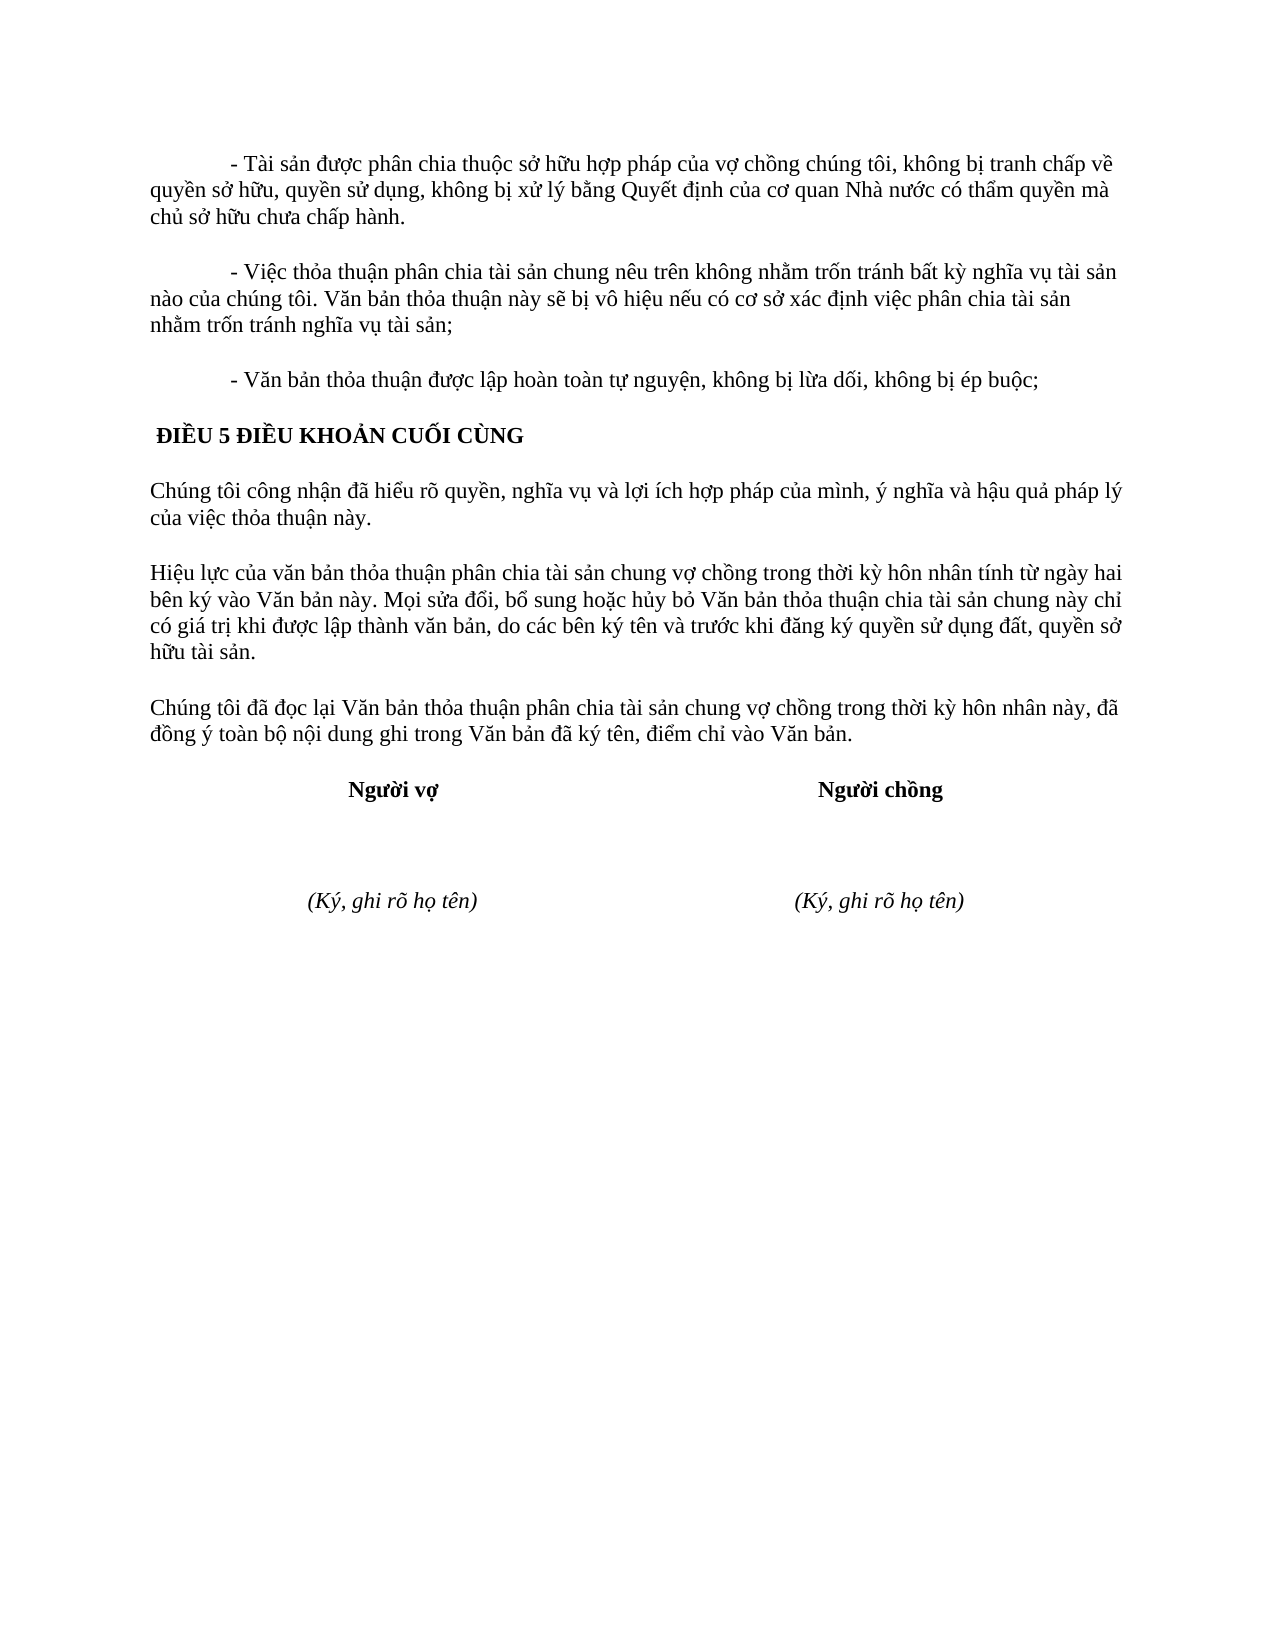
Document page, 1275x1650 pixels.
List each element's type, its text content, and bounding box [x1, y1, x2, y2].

text ĐIỀU 5 ĐIỀU KHOẢN CUỐI CÙNG [150, 422, 1125, 448]
text Chúng tôi đã đọc lại Văn bản thỏa thuận phân chia tài sản chung vợ chồng trong thời kỳ hôn nhân này, đã đồng ý toàn bộ nội dung ghi trong Văn bản đã ký tên, điểm chỉ vào Văn bản. [150, 694, 1125, 747]
text - Tài sản được phân chia thuộc sở hữu hợp pháp của vợ chồng chúng tôi, không bị tranh chấp về quyền sở hữu, quyền sử dụng, không bị xử lý bằng Quyết định của cơ quan Nhà nước có thẩm quyền mà chủ sở hữu chưa chấp hành. [150, 150, 1125, 229]
text - Việc thỏa thuận phân chia tài sản chung nêu trên không nhằm trốn tránh bất kỳ nghĩa vụ tài sản nào của chúng tôi. Văn bản thỏa thuận này sẽ bị vô hiệu nếu có cơ sở xác định việc phân chia tài sản nhằm trốn tránh nghĩa vụ tài sản; [150, 258, 1125, 337]
text Chúng tôi công nhận đã hiểu rõ quyền, nghĩa vụ và lợi ích hợp pháp của mình, ý nghĩa và hậu quả pháp lý của việc thỏa thuận này. [150, 477, 1125, 530]
text Hiệu lực của văn bản thỏa thuận phân chia tài sản chung vợ chồng trong thời kỳ hôn nhân tính từ ngày hai bên ký vào Văn bản này. Mọi sửa đổi, bổ sung hoặc hủy bỏ Văn bản thỏa thuận chia tài sản chung này chỉ có giá trị khi được lập thành văn bản, do các bên ký tên và trước khi đăng ký quyền sử dụng đất, quyền sở hữu tài sản. [150, 559, 1125, 665]
table_header Người chồng (Ký, ghi rõ họ tên) [637, 776, 1124, 913]
text - Văn bản thỏa thuận được lập hoàn toàn tự nguyện, không bị lừa dối, không bị ép buộc; [150, 366, 1125, 393]
table_header Người vợ (Ký, ghi rõ họ tên) [150, 776, 637, 913]
